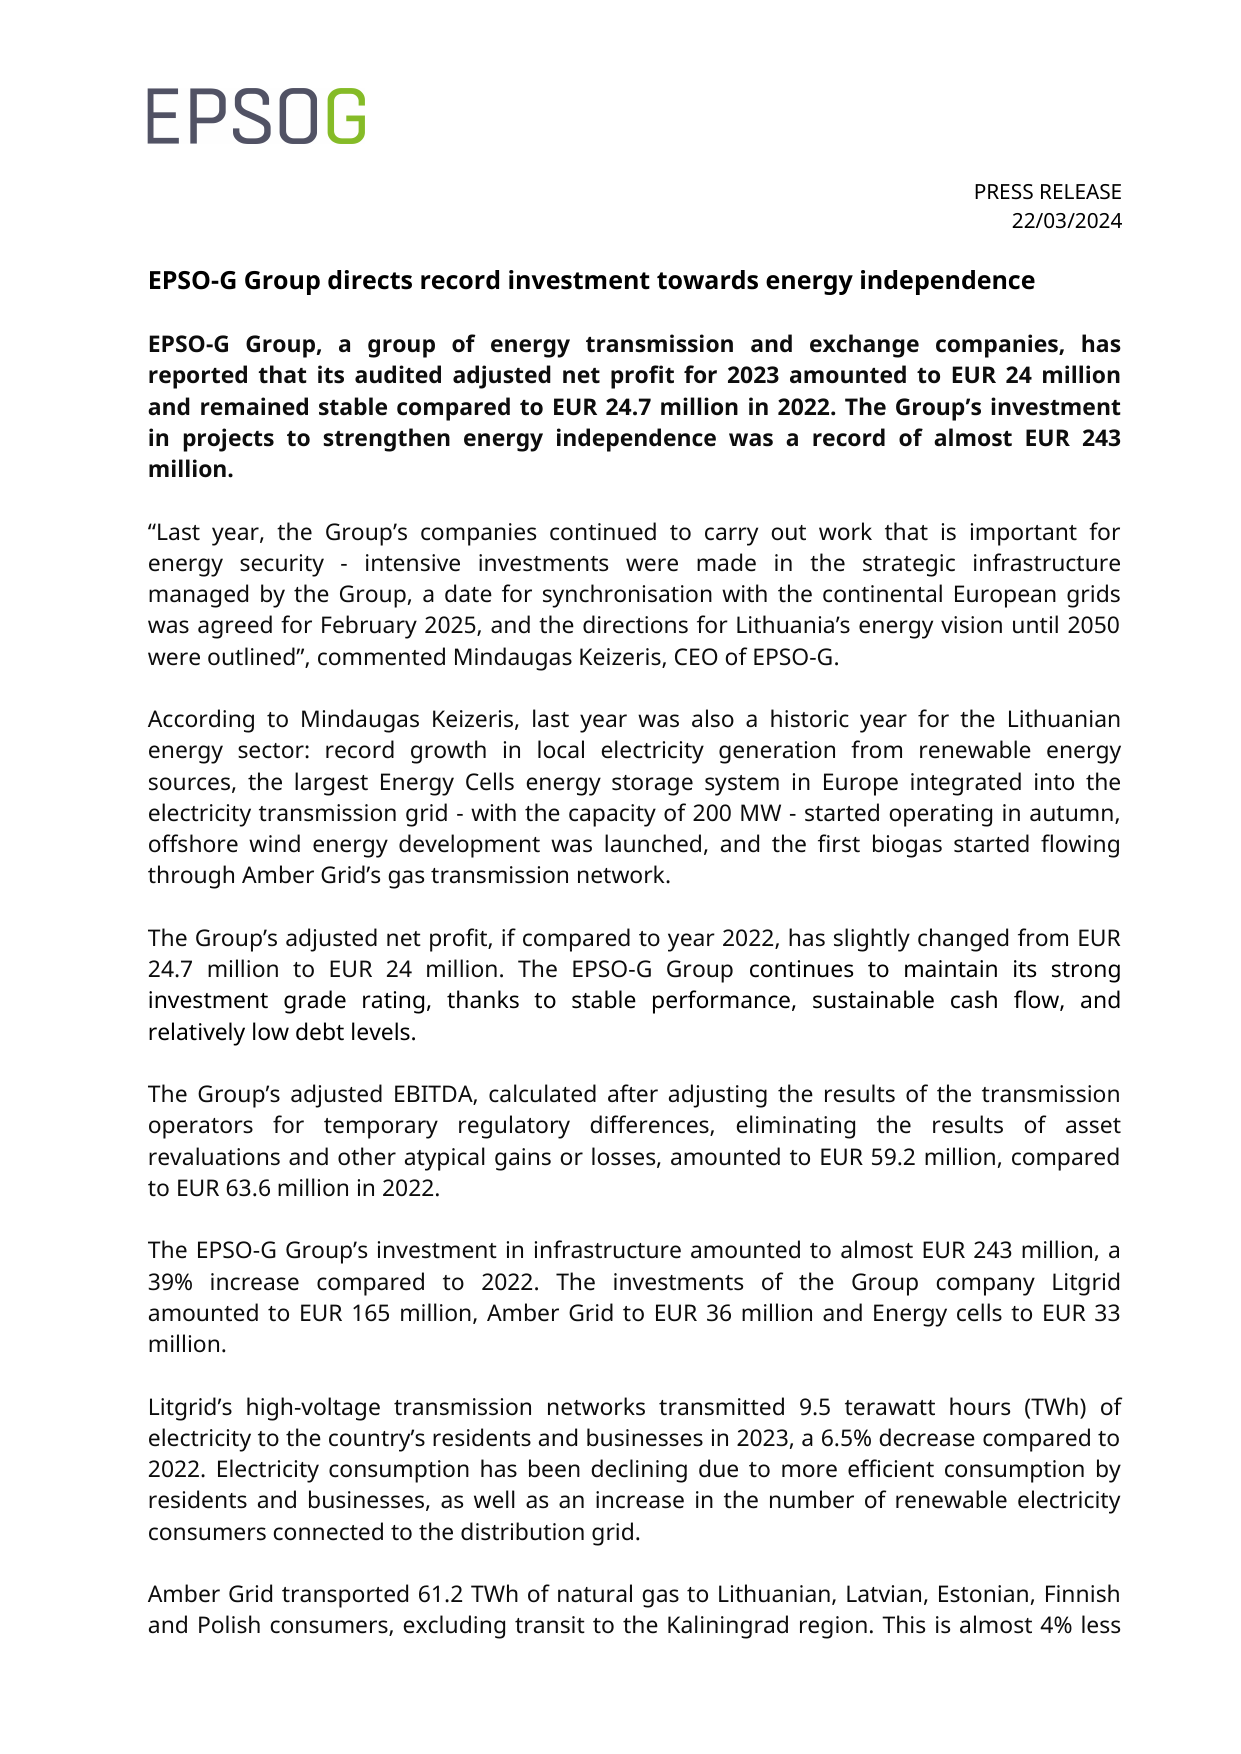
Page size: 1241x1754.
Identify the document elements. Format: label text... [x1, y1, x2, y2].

text The Group’s adjusted EBITDA, calculated after adjusting the results of the transmission operators for temporary regulatory differences, eliminating the results of asset revaluations and other atypical gains or losses, amounted to EUR 59.2 million, compared to EUR 63.6 million in 2022. [148, 1078, 1122, 1203]
picture [147, 88, 365, 144]
text 22/03/2024 [148, 206, 1122, 234]
text “Last year, the Group’s companies continued to carry out work that is important for energy security - intensive investments were made in the strategic infrastructure managed by the Group, a date for synchronisation with the continental European grids was agreed for February 2025, and the directions for Lithuania’s energy vision until 2050 were outlined”, commented Mindaugas Keizeris, CEO of EPSO-G. [148, 515, 1122, 672]
text Litgrid’s high-voltage transmission networks transmitted 9.5 terawatt hours (TWh) of electricity to the country’s residents and businesses in 2023, a 6.5% decrease compared to 2022. Electricity consumption has been declining due to more efficient consumption by residents and businesses, as well as an increase in the number of renewable electricity consumers connected to the distribution grid. [148, 1390, 1122, 1547]
text EPSO-G Group, a group of energy transmission and exchange companies, has reported that its audited adjusted net profit for 2023 amounted to EUR 24 million and remained stable compared to EUR 24.7 million in 2022. The Group’s investment in projects to strengthen energy independence was a record of almost EUR 243 million. [148, 328, 1122, 484]
text PRESS RELEASE [148, 177, 1122, 206]
text According to Mindaugas Keizeris, last year was also a historic year for the Lithuanian energy sector: record growth in local electricity generation from renewable energy sources, the largest Energy Cells energy storage system in Europe integrated into the electricity transmission grid - with the capacity of 200 MW - started operating in autumn, offshore wind energy development was launched, and the first biogas started flowing through Amber Grid’s gas transmission network. [148, 703, 1122, 890]
text The Group’s adjusted net profit, if compared to year 2022, has slightly changed from EUR 24.7 million to EUR 24 million. The EPSO-G Group continues to maintain its strong investment grade rating, thanks to stable performance, sustainable cash flow, and relatively low debt levels. [148, 922, 1122, 1047]
text The EPSO-G Group’s investment in infrastructure amounted to almost EUR 243 million, a 39% increase compared to 2022. The investments of the Group company Litgrid amounted to EUR 165 million, Amber Grid to EUR 36 million and Energy cells to EUR 33 million. [148, 1234, 1122, 1359]
text EPSO-G Group directs record investment towards energy independence [148, 263, 1122, 297]
